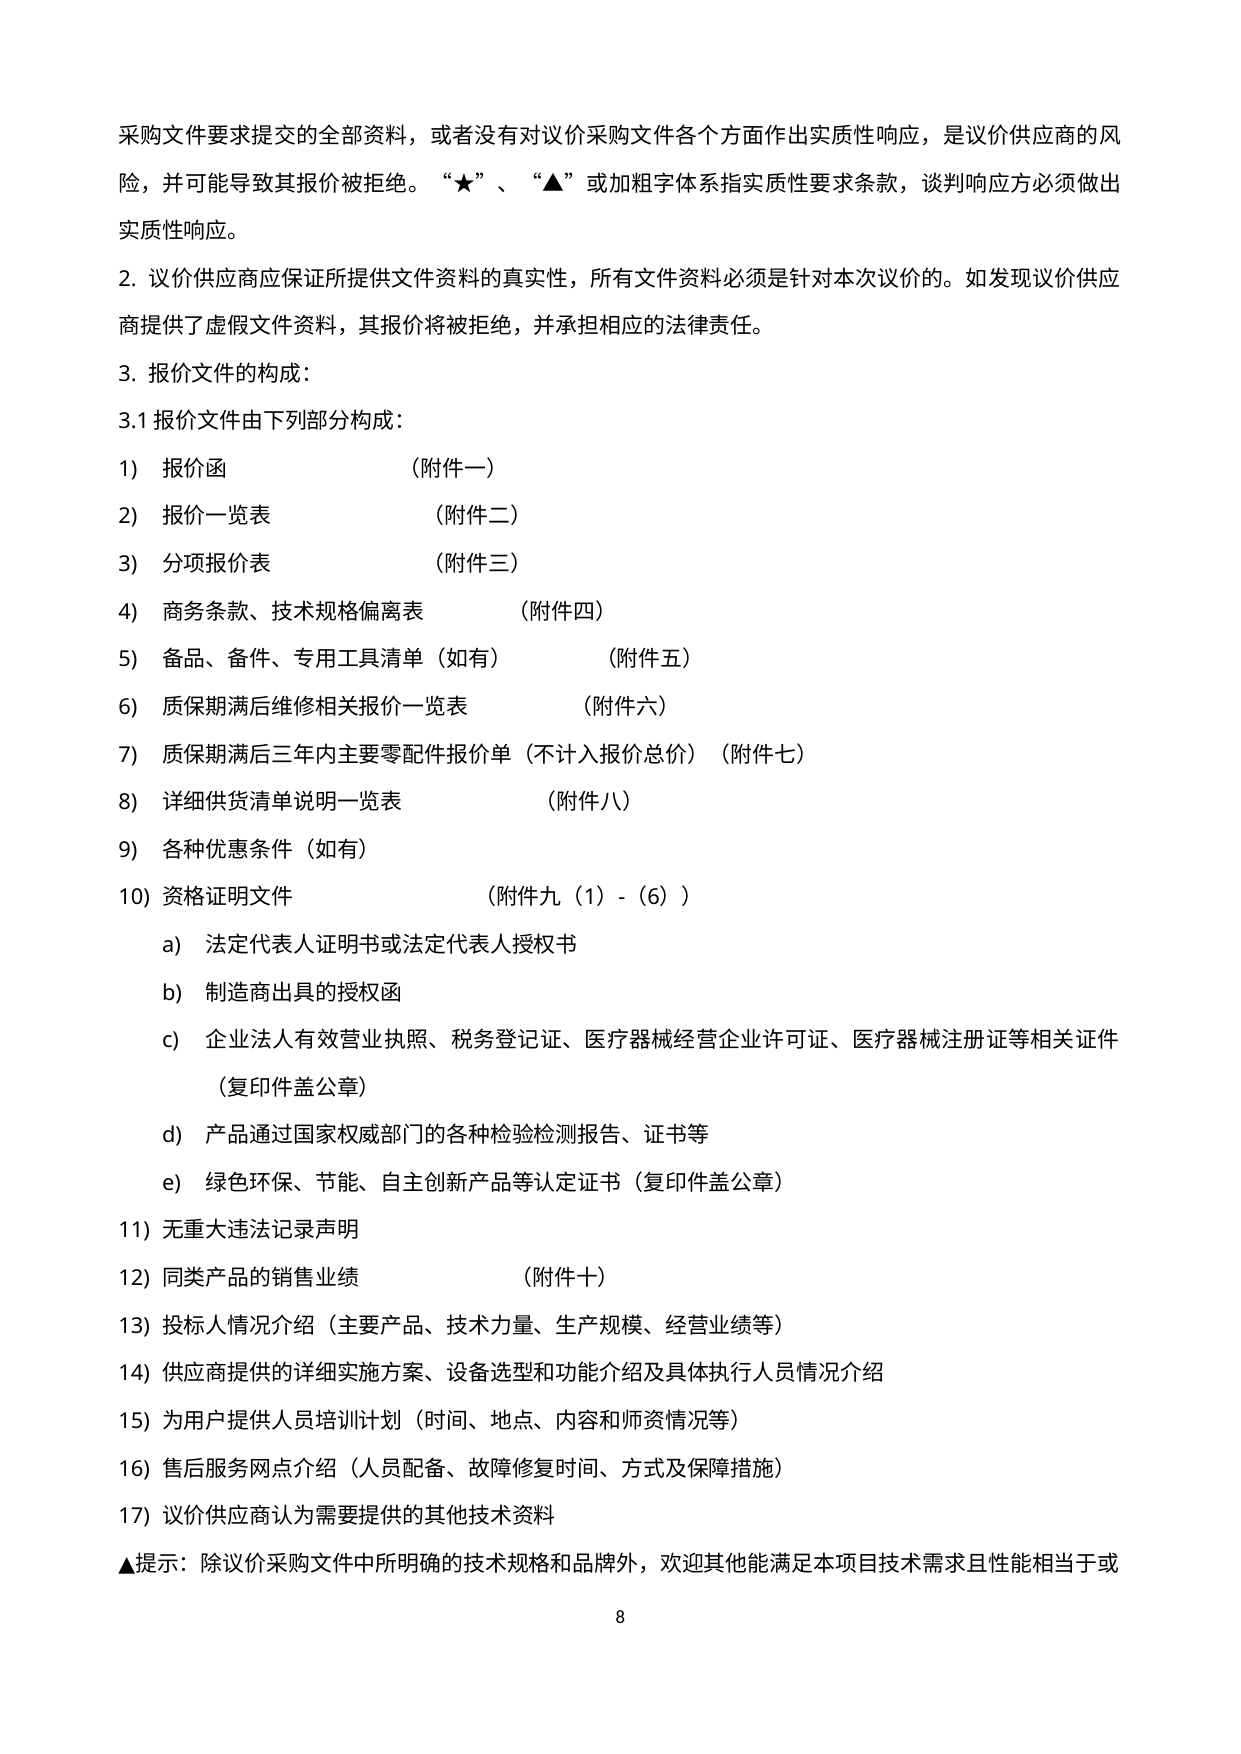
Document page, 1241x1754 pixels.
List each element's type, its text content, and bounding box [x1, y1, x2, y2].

text 2. 议价供应商应保证所提供文件资料的真实性，所有文件资料必须是针对本次议价的。如发现议价供应商提供了虚假文件资料，其报价将被拒绝，并承担相应的法律责任。 [118, 261, 1122, 340]
list 投标人情况介绍（主要产品、技术力量、生产规模、经营业绩等） [118, 1308, 1122, 1339]
list 绿色环保、节能、自主创新产品等认定证书（复印件盖公章） [162, 1165, 1122, 1197]
list 议价供应商认为需要提供的其他技术资料 [118, 1498, 1122, 1530]
list 各种优惠条件（如有） [118, 832, 1122, 863]
list 法定代表人证明书或法定代表人授权书 [162, 927, 1122, 959]
list 详细供货清单说明一览表 （附件八） [118, 784, 1122, 816]
list 备品、备件、专用工具清单（如有） （附件五） [118, 641, 1122, 673]
text 3.1报价文件由下列部分构成： [118, 403, 1122, 435]
list 为用户提供人员培训计划（时间、地点、内容和师资情况等） [118, 1403, 1122, 1435]
list 企业法人有效营业执照、税务登记证、医疗器械经营企业许可证、医疗器械注册证等相关证件 （复印件盖公章） [162, 1022, 1122, 1101]
list 制造商出具的授权函 [162, 974, 1122, 1006]
list 报价函 （附件一） [118, 451, 1122, 483]
list 质保期满后三年内主要零配件报价单（不计入报价总价）（附件七） [118, 737, 1122, 768]
list 质保期满后维修相关报价一览表 （附件六） [118, 689, 1122, 721]
list 产品通过国家权威部门的各种检验检测报告、证书等 [162, 1117, 1122, 1149]
list 售后服务网点介绍（人员配备、故障修复时间、方式及保障措施） [118, 1451, 1122, 1482]
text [118, 118, 1122, 245]
list 无重大违法记录声明 [118, 1212, 1122, 1244]
list 同类产品的销售业绩 （附件十） [118, 1260, 1122, 1292]
list 商务条款、技术规格偏离表 （附件四） [118, 594, 1122, 626]
list 分项报价表 （附件三） [118, 546, 1122, 578]
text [118, 1546, 1122, 1577]
list 报价一览表 （附件二） [118, 498, 1122, 530]
list 资格证明文件 （附件九（1）-（6）） [118, 879, 1122, 911]
text 3. 报价文件的构成： [118, 356, 1122, 387]
list 供应商提供的详细实施方案、设备选型和功能介绍及具体执行人员情况介绍 [118, 1355, 1122, 1387]
